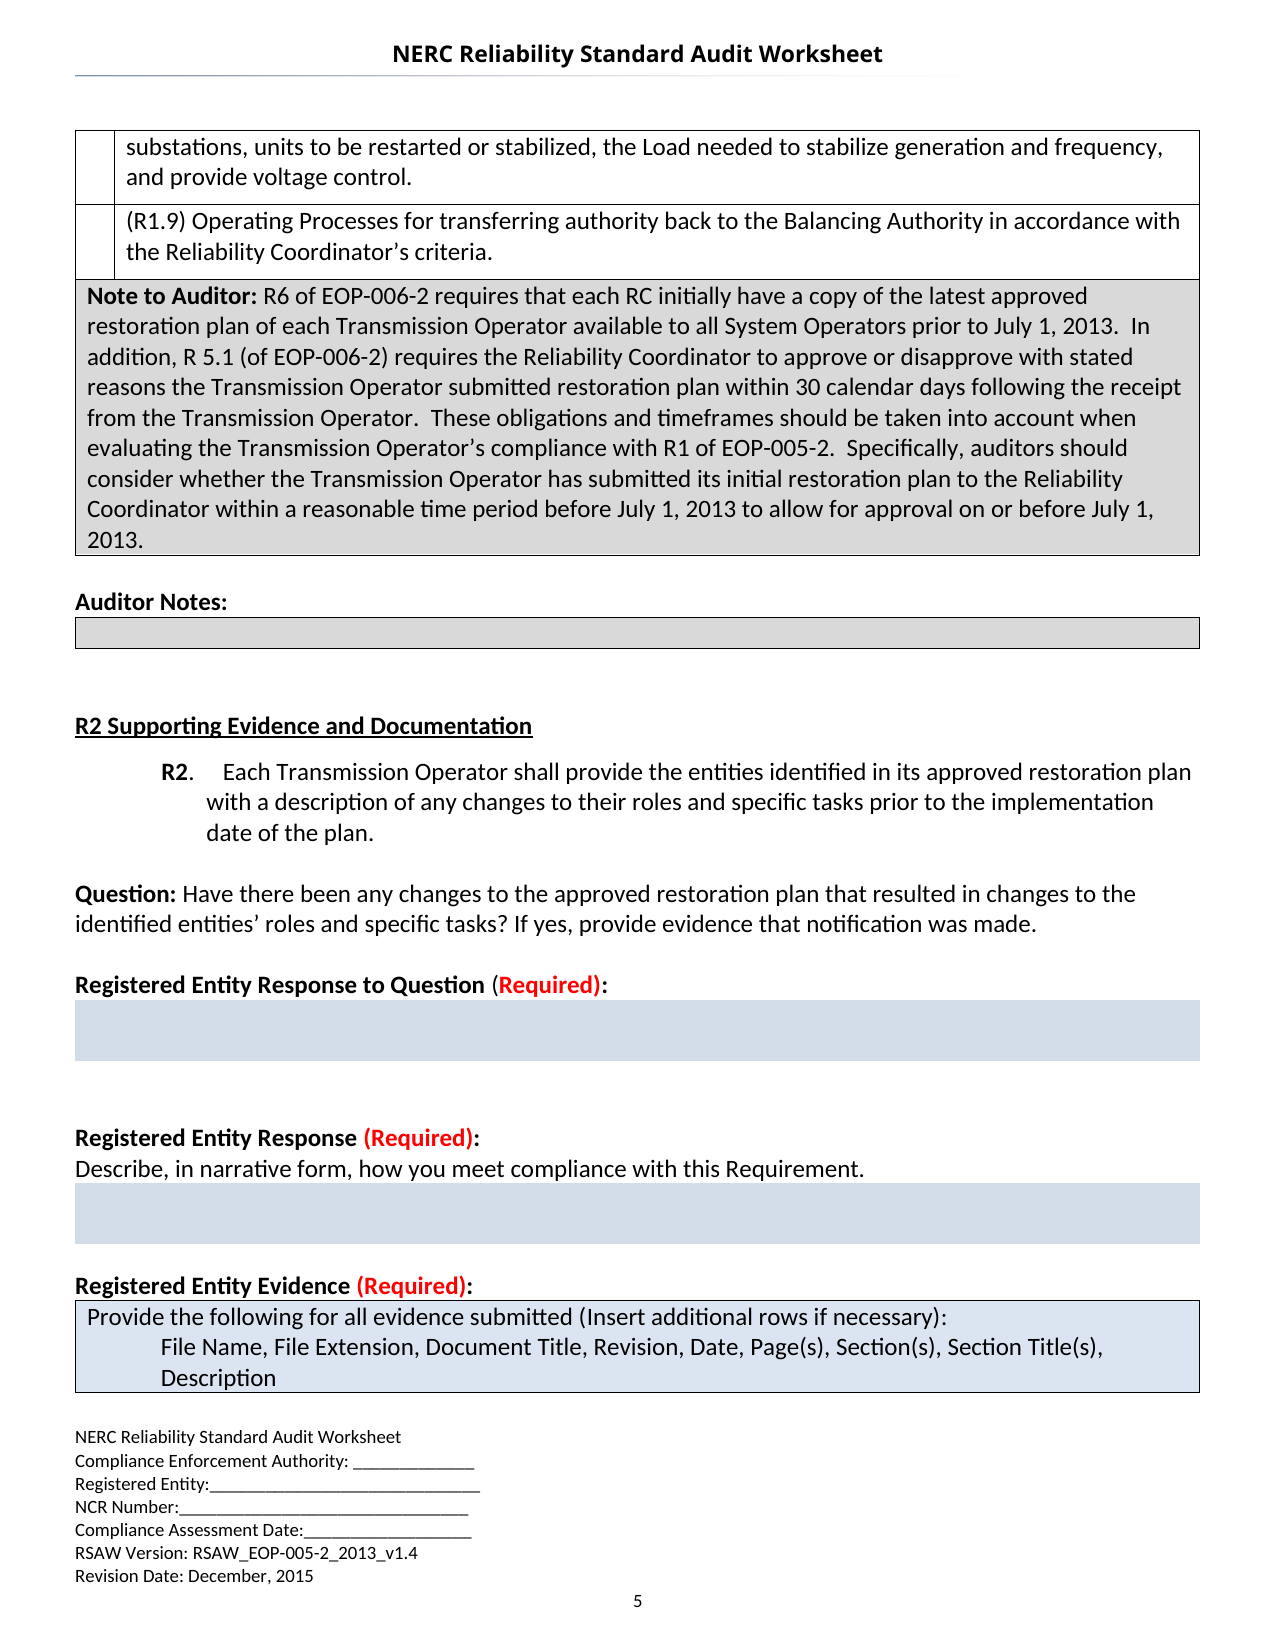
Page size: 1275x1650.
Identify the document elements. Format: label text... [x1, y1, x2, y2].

table_cell [76, 131, 114, 204]
table_header [76, 618, 1199, 648]
table_cell Note to Auditor: R6 of EOP-006-2 requires that each RC initially have a copy of the latest approved restoration plan of each Transmission Operator available to all System Operators prior to July 1, 2013. In addition, R 5.1 (of EOP-006-2) requires the Reliability Coordinator to approve or disapprove with stated reasons the Transmission Operator submitted restoration plan within 30 calendar days following the receipt from the Transmission Operator. These obligations and timeframes should be taken into account when evaluating the Transmission Operator’s compliance with R1 of EOP-005-2. Specifically, auditors should consider whether the Transmission Operator has submitted its initial restoration plan to the Reliability Coordinator within a reasonable time period before July 1, 2013 to allow for approval on or before July 1, 2013. [76, 280, 1199, 554]
text R2. Each Transmission Operator shall provide the entities identified in its approved restoration plan with a description of any changes to their roles and specific tasks prior to the implementation date of the plan. [161, 756, 1200, 847]
subtitle R2 Supporting Evidence and Documentation [75, 710, 1200, 741]
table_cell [115, 131, 1199, 204]
picture [75, 75, 1052, 84]
table_cell (R1.9) Operating Processes for transferring authority back to the Balancing Authority in accordance with the Reliability Coordinator’s criteria. [115, 205, 1199, 279]
text Registered Entity Response to Question (Required): [75, 969, 1200, 1000]
text Auditor Notes: [75, 586, 1200, 617]
text Registered Entity Evidence (Required): [75, 1272, 1200, 1300]
text Registered Entity Response (Required): [75, 1122, 1200, 1153]
text Describe, in narrative form, how you meet compliance with this Requirement. [75, 1153, 1200, 1183]
text Question: Have there been any changes to the approved restoration plan that resulted in changes to the identified entities’ roles and specific tasks? If yes, provide evidence that notification was made. [75, 878, 1200, 939]
table_header Provide the following for all evidence submitted (Insert additional rows if necessary): File Name, File Extension, Document Title, Revision, Date, Page(s), Section(s), Section Title(s), Description [76, 1301, 1199, 1392]
table_cell [76, 205, 114, 279]
